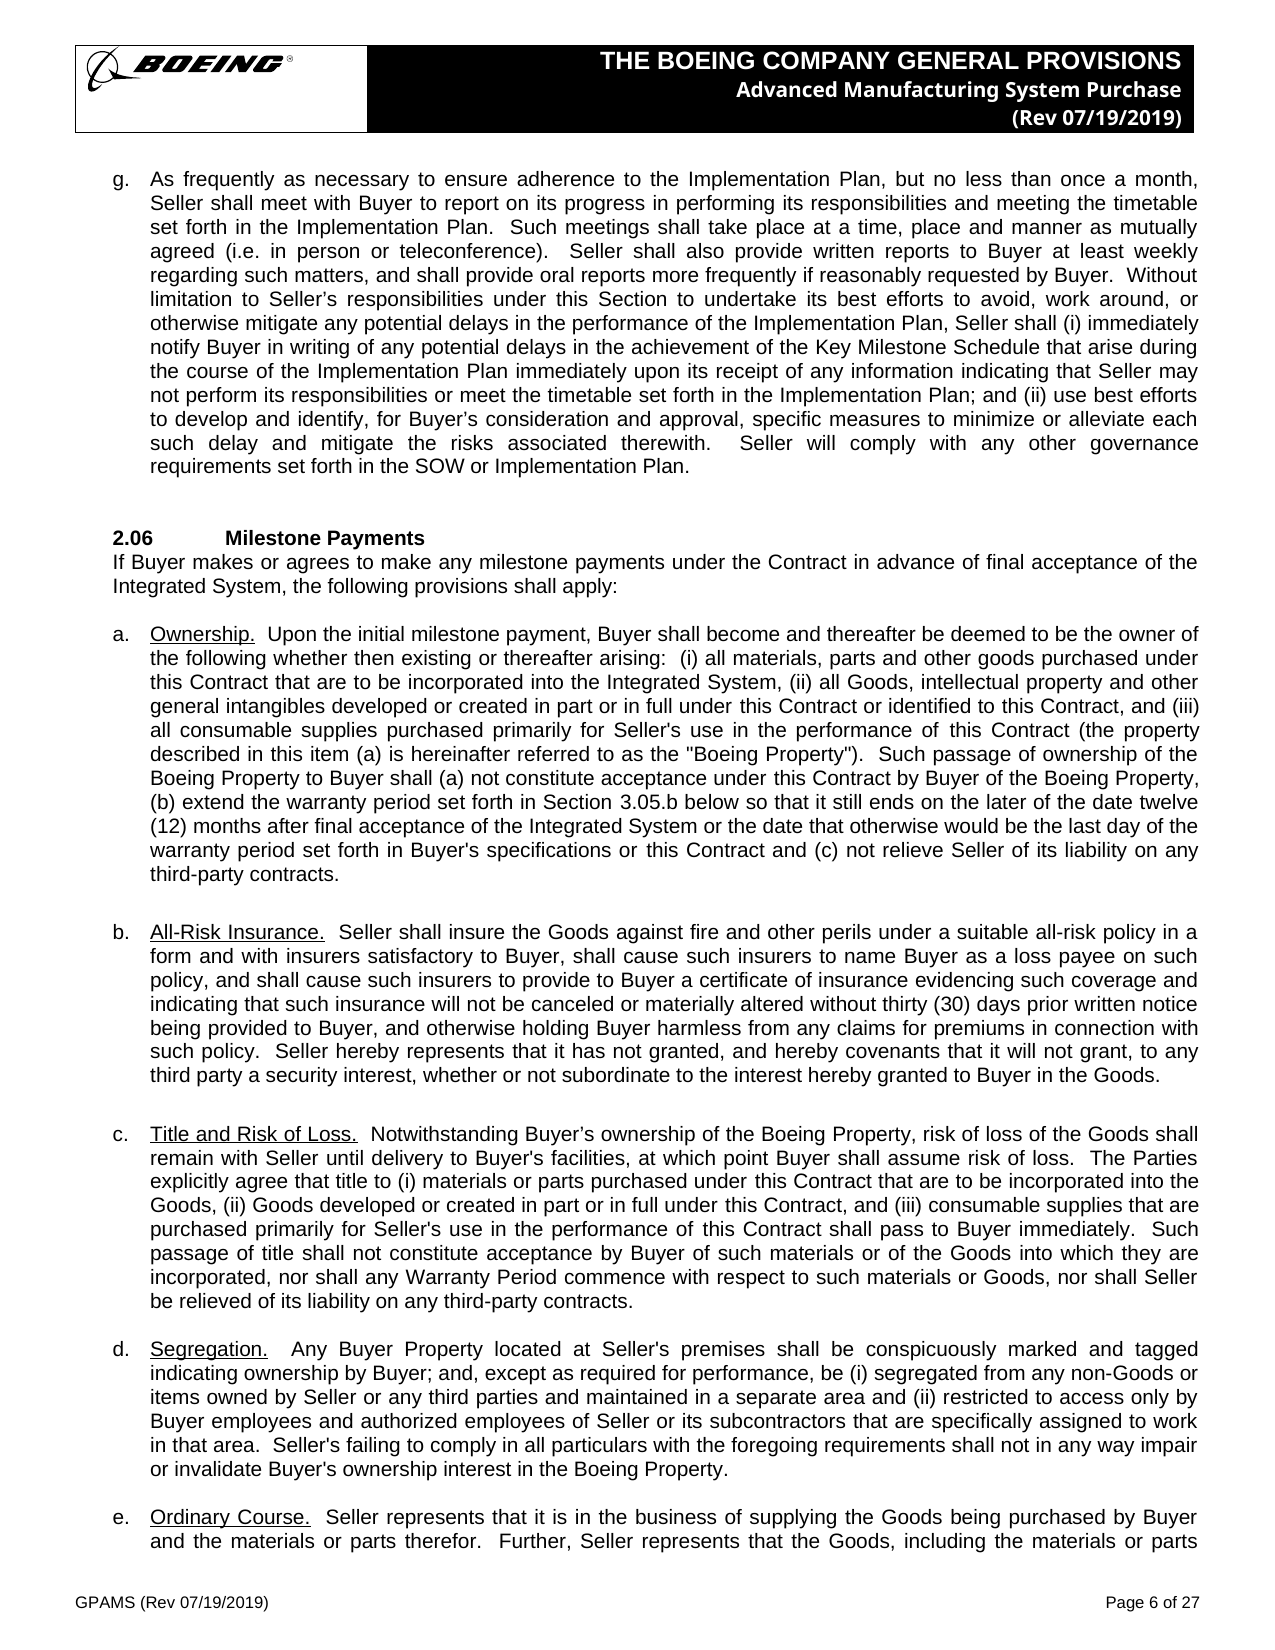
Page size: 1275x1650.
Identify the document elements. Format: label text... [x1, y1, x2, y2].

text d. Segregation. Any Buyer Property located at Seller's premises shall be conspicuously marked and tagged indicating ownership by Buyer; and, except as required for performance, be (i) segregated from any non-Goods or items owned by Seller or any third parties and maintained in a separate area and (ii) restricted to access only by Buyer employees and authorized employees of Seller or its subcontractors that are specifically assigned to work in that area. Seller's failing to comply in all particulars with the foregoing requirements shall not in any way impair or invalidate Buyer's ownership interest in the Boeing Property. [75, 1337, 1200, 1481]
text 2.06 Milestone Payments [75, 526, 1200, 550]
text g. As frequently as necessary to ensure adherence to the Implementation Plan, but no less than once a month, Seller shall meet with Buyer to report on its progress in performing its responsibilities and meeting the timetable set forth in the Implementation Plan. Such meetings shall take place at a time, place and manner as mutually agreed (i.e. in person or teleconference). Seller shall also provide written reports to Buyer at least weekly regarding such matters, and shall provide oral reports more frequently if reasonably requested by Buyer. Without limitation to Seller’s responsibilities under this Section to undertake its best efforts to avoid, work around, or otherwise mitigate any potential delays in the performance of the Implementation Plan, Seller shall (i) immediately notify Buyer in writing of any potential delays in the achievement of the Key Milestone Schedule that arise during the course of the Implementation Plan immediately upon its receipt of any information indicating that Seller may not perform its responsibilities or meet the timetable set forth in the Implementation Plan; and (ii) use best efforts to develop and identify, for Buyer’s consideration and approval, specific measures to minimize or alleviate each such delay and mitigate the risks associated therewith. Seller will comply with any other governance requirements set forth in the SOW or Implementation Plan. [112, 167, 1200, 478]
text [75, 1505, 1200, 1553]
text c. Title and Risk of Loss. Notwithstanding Buyer’s ownership of the Boeing Property, risk of loss of the Goods shall remain with Seller until delivery to Buyer's facilities, at which point Buyer shall assume risk of loss. The Parties explicitly agree that title to (i) materials or parts purchased under this Contract that are to be incorporated into the Goods, (ii) Goods developed or created in part or in full under this Contract, and (iii) consumable supplies that are purchased primarily for Seller's use in the performance of this Contract shall pass to Buyer immediately. Such passage of title shall not constitute acceptance by Buyer of such materials or of the Goods into which they are incorporated, nor shall any Warranty Period commence with respect to such materials or Goods, nor shall Seller be relieved of its liability on any third-party contracts. [75, 1121, 1200, 1313]
text If Buyer makes or agrees to make any milestone payments under the Contract in advance of final acceptance of the Integrated System, the following provisions shall apply: [112, 550, 1200, 598]
text a. Ownership. Upon the initial milestone payment, Buyer shall become and thereafter be deemed to be the owner of the following whether then existing or thereafter arising: (i) all materials, parts and other goods purchased under this Contract that are to be incorporated into the Integrated System, (ii) all Goods, intellectual property and other general intangibles developed or created in part or in full under this Contract or identified to this Contract, and (iii) all consumable supplies purchased primarily for Seller's use in the performance of this Contract (the property described in this item (a) is hereinafter referred to as the "Boeing Property"). Such passage of ownership of the Boeing Property to Buyer shall (a) not constitute acceptance under this Contract by Buyer of the Boeing Property, (b) extend the warranty period set forth in Section 3.05.b below so that it still ends on the later of the date twelve (12) months after final acceptance of the Integrated System or the date that otherwise would be the last day of the warranty period set forth in Buyer's specifications or this Contract and (c) not relieve Seller of its liability on any third-party contracts. [75, 622, 1200, 886]
text b. All-Risk Insurance. Seller shall insure the Goods against fire and other perils under a suitable all-risk policy in a form and with insurers satisfactory to Buyer, shall cause such insurers to name Buyer as a loss payee on such policy, and shall cause such insurers to provide to Buyer a certificate of insurance evidencing such coverage and indicating that such insurance will not be canceled or materially altered without thirty (30) days prior written notice being provided to Buyer, and otherwise holding Buyer harmless from any claims for premiums in connection with such policy. Seller hereby represents that it has not granted, and hereby covenants that it will not grant, to any third party a security interest, whether or not subordinate to the interest hereby granted to Buyer in the Goods. [75, 919, 1200, 1087]
